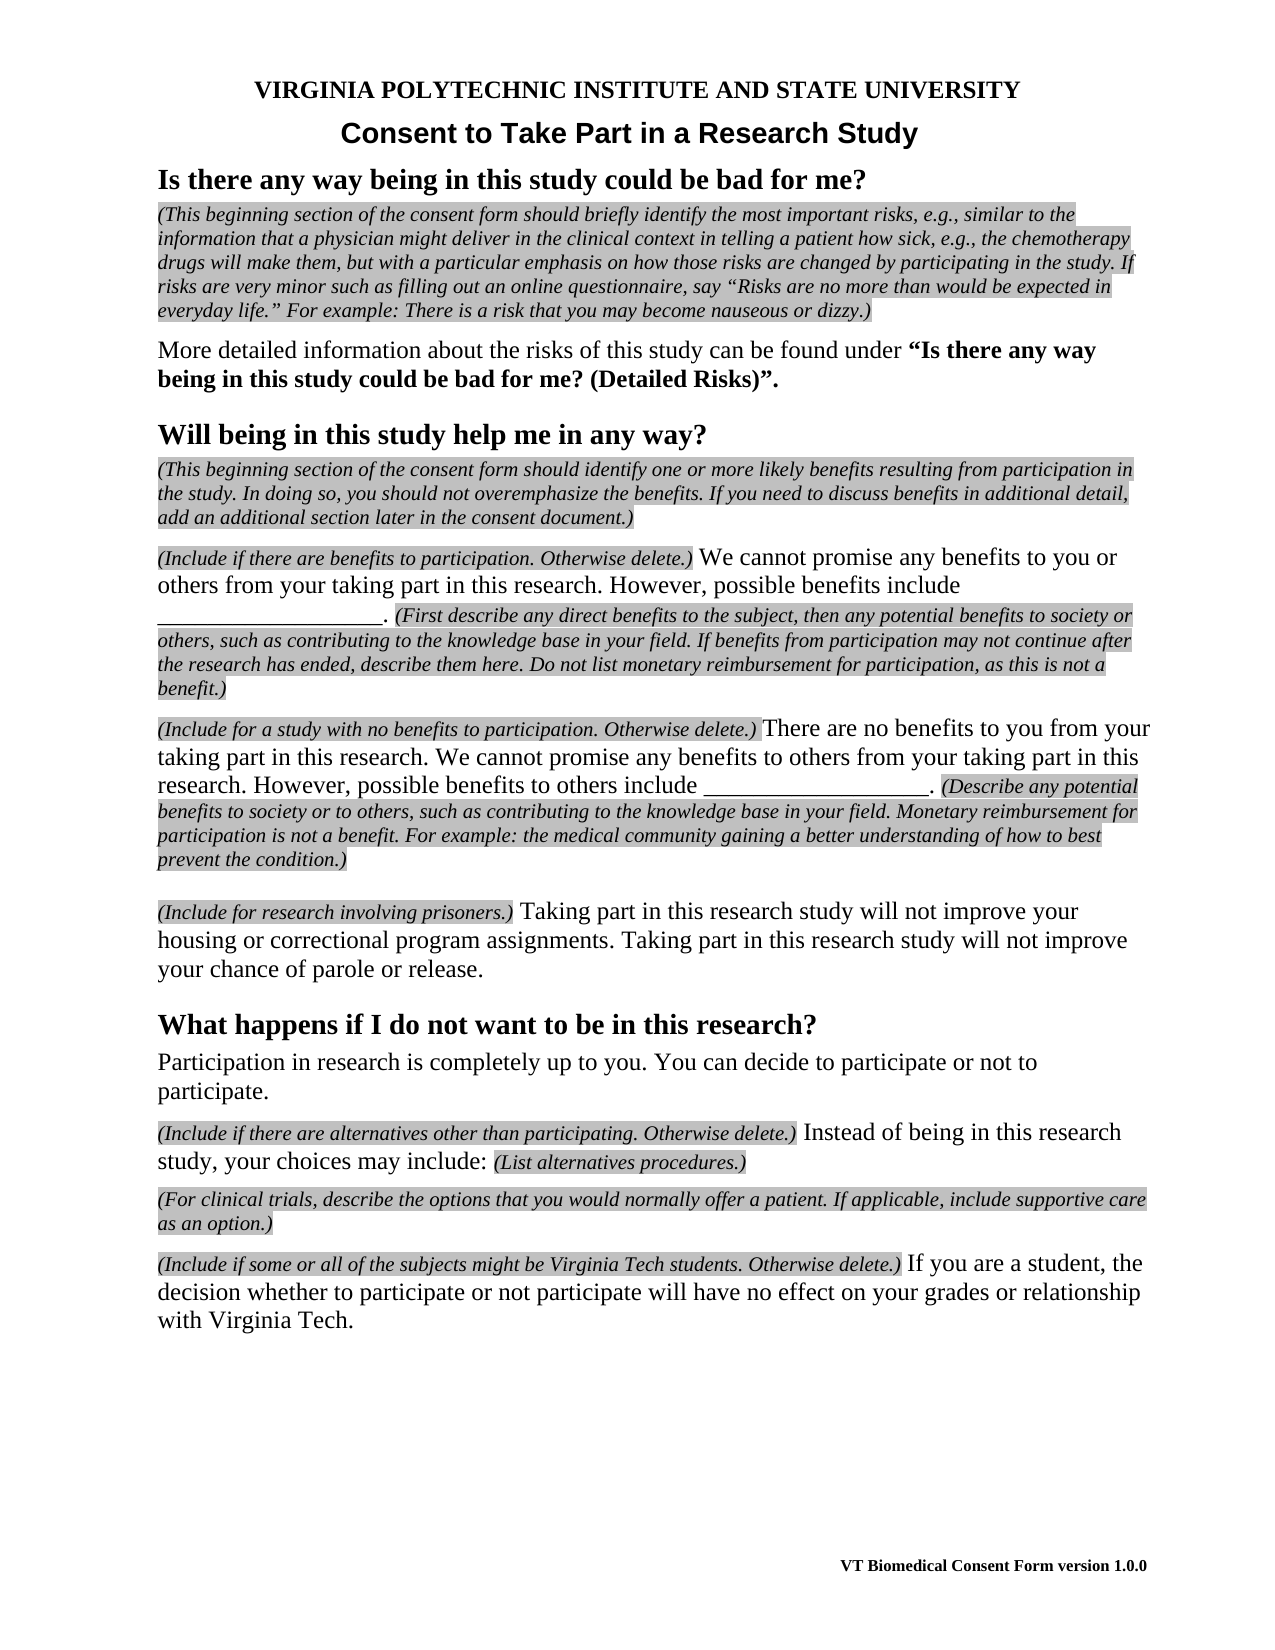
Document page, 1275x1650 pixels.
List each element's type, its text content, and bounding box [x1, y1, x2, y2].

text (Include for a study with no benefits to participation. Otherwise delete.) There are no benefits to you from your taking part in this research. We cannot promise any benefits to others from your taking part in this research. However, possible benefits to others include __________________. (Describe any potential benefits to society or to others, such as contributing to the knowledge base in your field. Monetary reimbursement for participation is not a benefit. For example: the medical community gaining a better understanding of how to best prevent the condition.) [157, 713, 1155, 871]
text Participation in research is completely up to you. You can decide to participate or not to participate. [157, 1047, 1155, 1105]
subtitle Will being in this study help me in any way? [157, 417, 1155, 451]
text (This beginning section of the consent form should briefly identify the most important risks, e.g., similar to the information that a physician might deliver in the clinical context in telling a patient how sick, e.g., the chemotherapy drugs will make them, but with a particular emphasis on how those risks are changed by participating in the study. If risks are very minor such as filling out an online questionnaire, say “Risks are no more than would be expected in everyday life.” For example: There is a risk that you may become nauseous or dizzy.) [872, 202, 1155, 322]
subtitle Is there any way being in this study could be bad for me? [157, 162, 1155, 196]
text (Include if there are benefits to participation. Otherwise delete.) We cannot promise any benefits to you or others from your taking part in this research. However, possible benefits include __________________. (First describe any direct benefits to the subject, then any potential benefits to society or others, such as contributing to the knowledge base in your field. If benefits from participation may not continue after the research has ended, describe them here. Do not list monetary reimbursement for participation, as this is not a benefit.) [157, 542, 1155, 700]
text (Include if some or all of the subjects might be Virginia Tech students. Otherwise delete.) If you are a student, the decision whether to participate or not participate will have no effect on your grades or relationship with Virginia Tech. [157, 1248, 1155, 1334]
text (This beginning section of the consent form should identify one or more likely benefits resulting from participation in the study. In doing so, you should not overemphasize the benefits. If you need to discuss benefits in additional detail, add an additional section later in the consent document.) [634, 457, 1155, 529]
text More detailed information about the risks of this study can be found under “Is there any way being in this study could be bad for me? (Detailed Risks)”. [157, 335, 1155, 392]
subtitle (Include for research involving prisoners.) Taking part in this research study will not improve your housing or correctional program assignments. Taking part in this research study will not improve your chance of parole or release. [157, 896, 1155, 982]
subtitle What happens if I do not want to be in this research? [157, 1007, 1155, 1041]
text (For clinical trials, describe the options that you would normally offer a patient. If applicable, include supportive care as an option.) [273, 1187, 1155, 1235]
text (Include if there are alternatives other than participating. Otherwise delete.) Instead of being in this research study, your choices may include: (List alternatives procedures.) [157, 1117, 1155, 1175]
